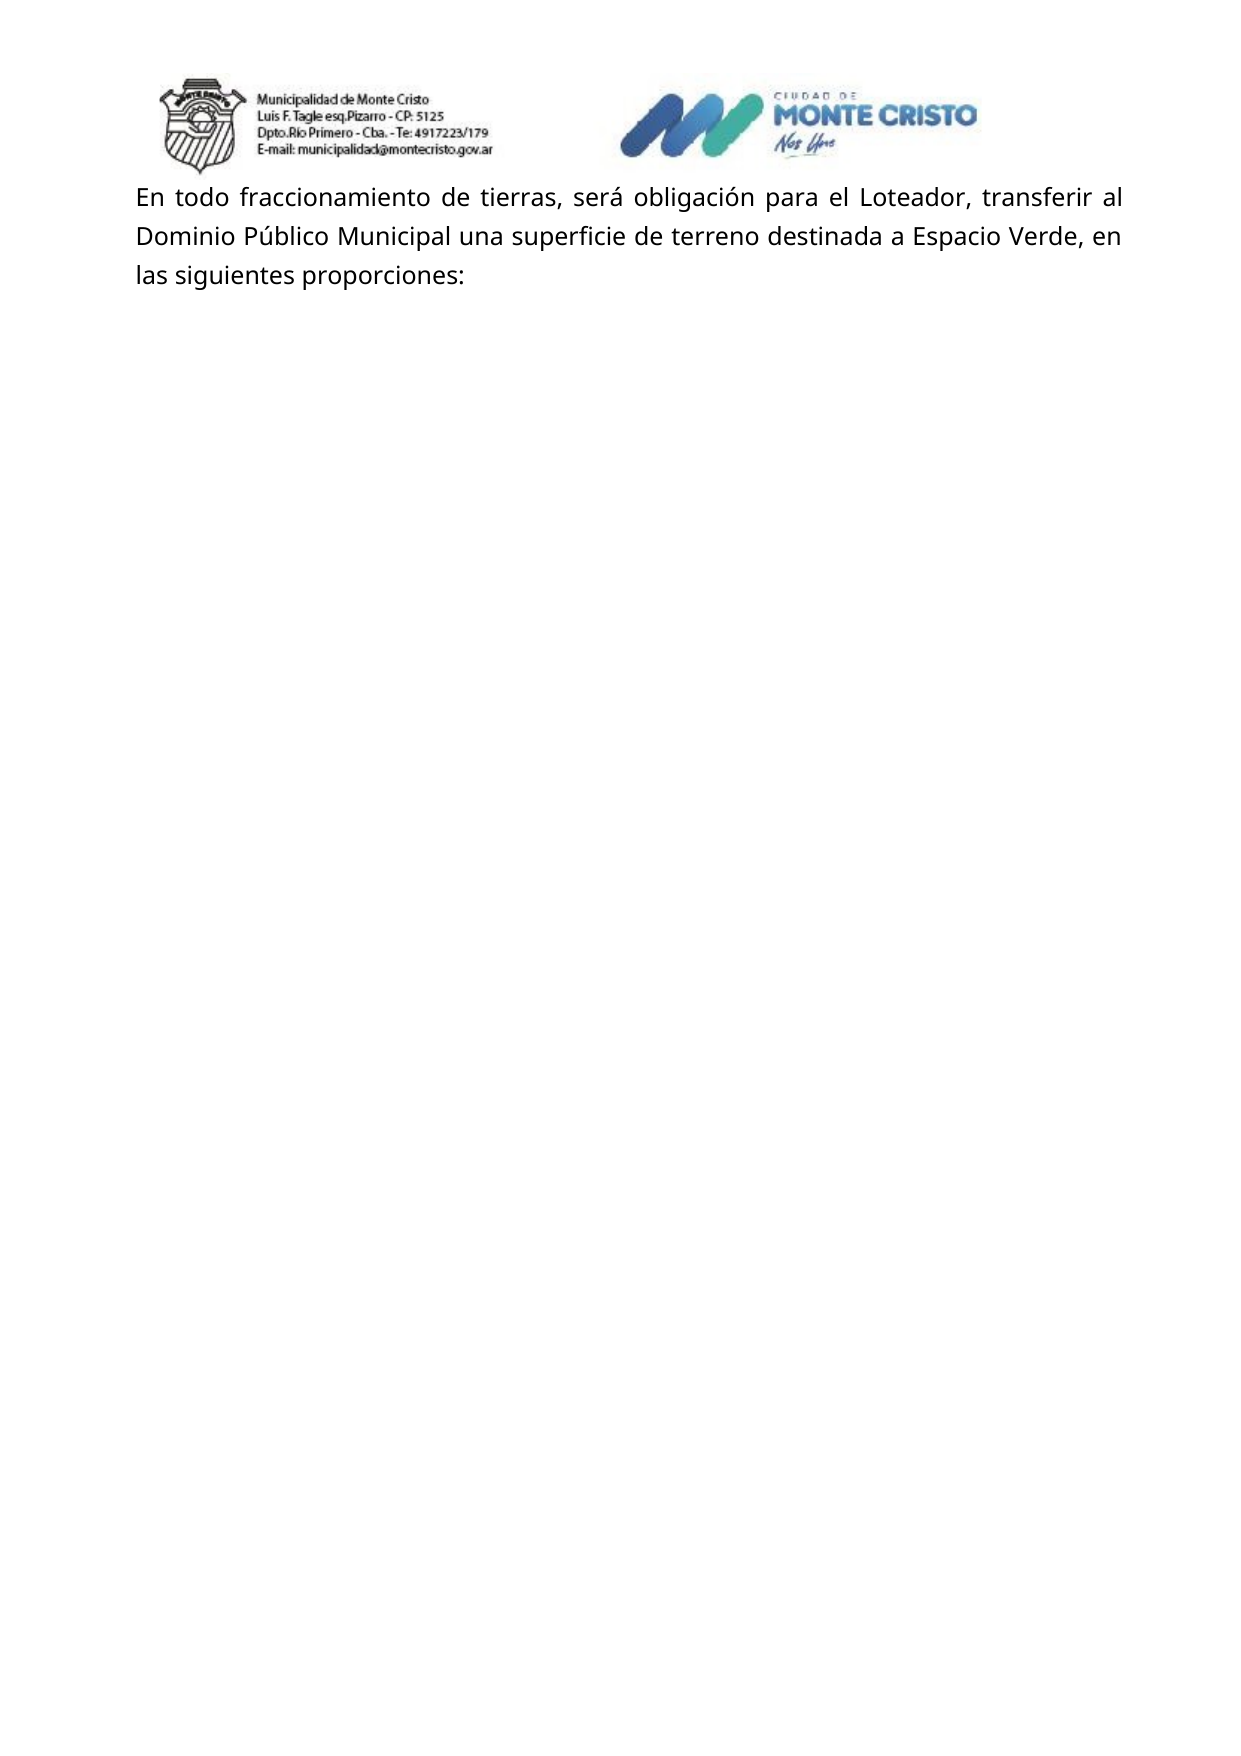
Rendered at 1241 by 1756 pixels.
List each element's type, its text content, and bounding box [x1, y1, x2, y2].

picture [159, 73, 983, 179]
text En todo fraccionamiento de tierras, será obligación para el Loteador, transferir al Dominio Público Municipal una superficie de terreno destinada a Espacio Verde, en las siguientes proporciones: [135, 179, 1123, 292]
